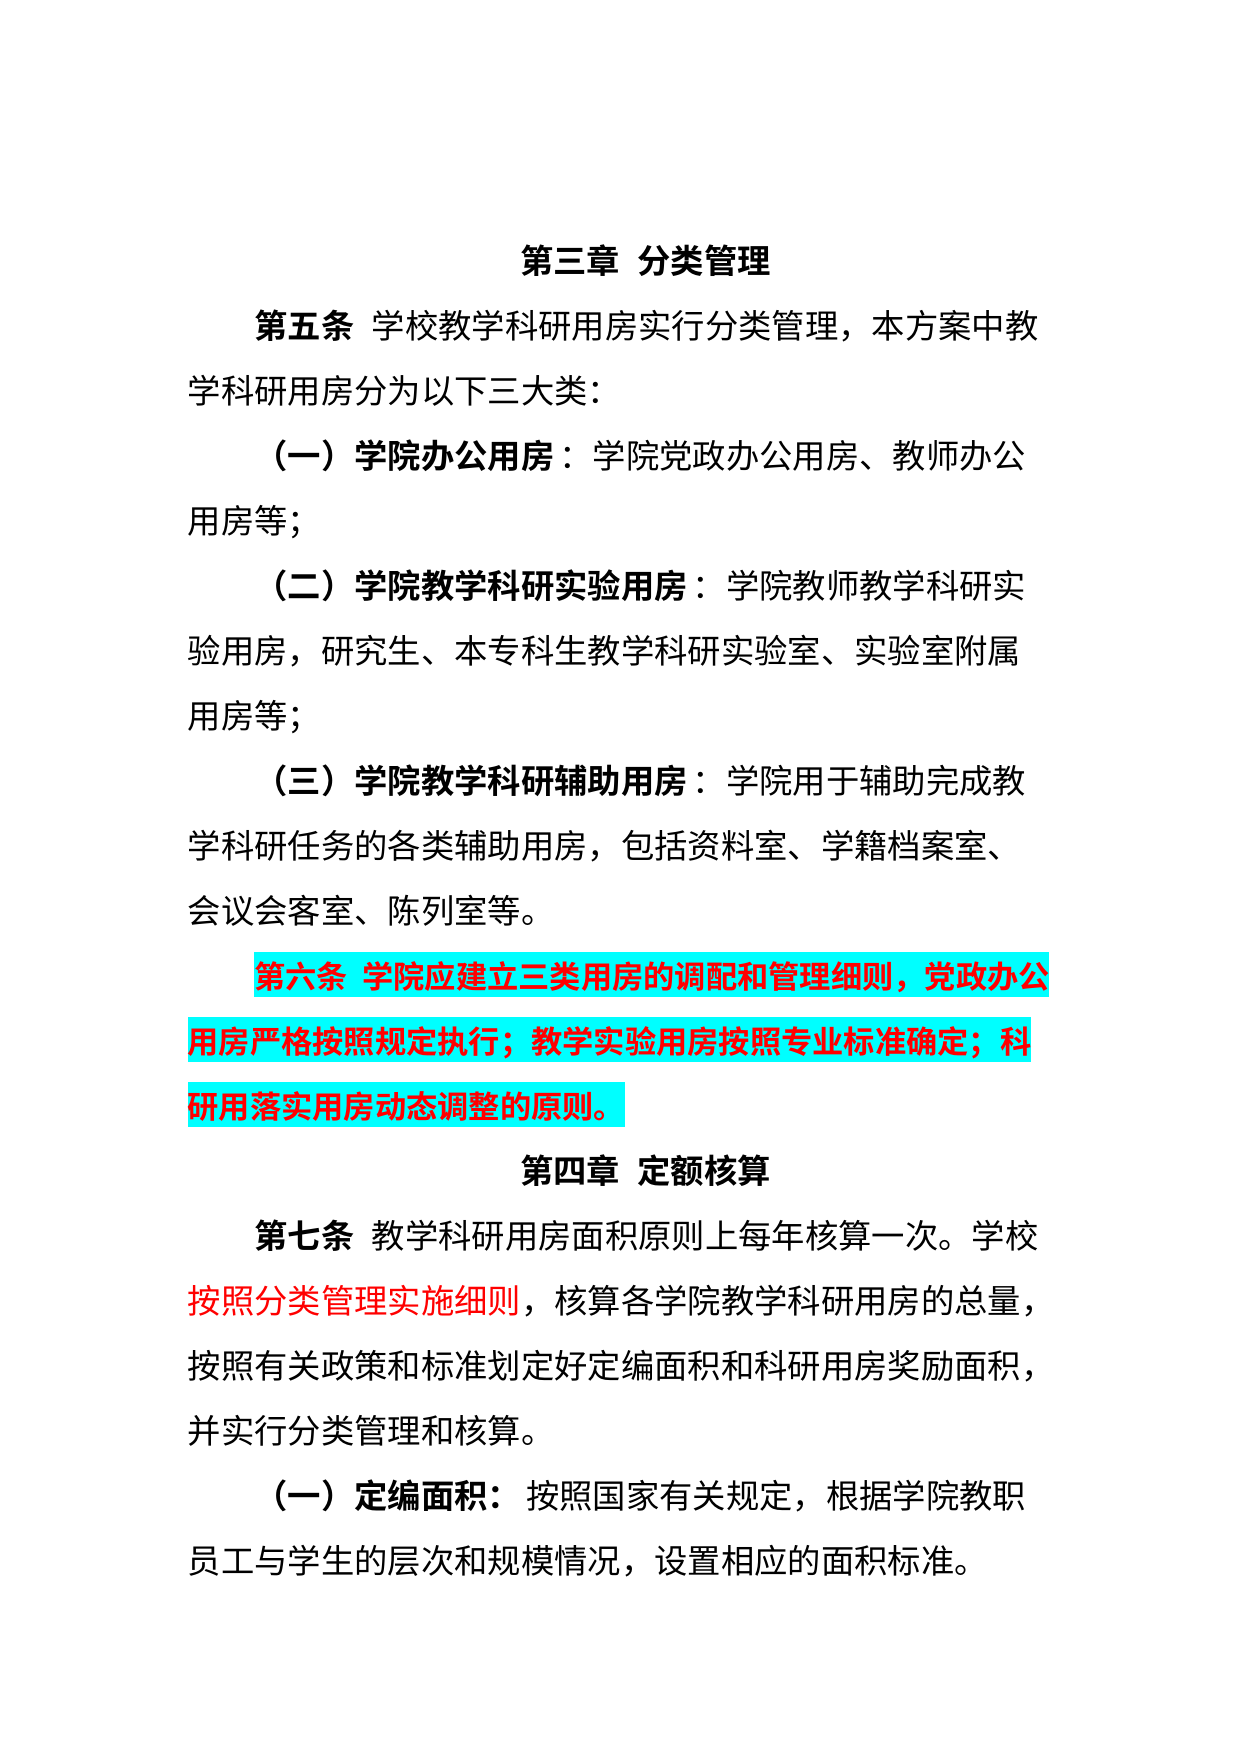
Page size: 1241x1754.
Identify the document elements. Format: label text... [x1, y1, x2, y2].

text 第七条 教学科研用房面积原则上每年核算一次。学校按照分类管理实施细则，核算各学院教学科研用房的总量，按照有关政策和标准划定好定编面积和科研用房奖励面积，并实行分类管理和核算。 [187, 1202, 1053, 1462]
text 第三章 分类管理 [187, 227, 1053, 292]
text （一）学院办公用房 ：学院党政办公用房、教师办公用房等； [187, 422, 1053, 552]
text 第四章 定额核算 [187, 1137, 1053, 1202]
text （一）定编面积： 按照国家有关规定，根据学院教职员工与学生的层次和规模情况，设置相应的面积标准。 [187, 1462, 1053, 1592]
text （三）学院教学科研辅助用房 ：学院用于辅助完成教学科研任务的各类辅助用房，包括资料室、学籍档案室、会议会客室、陈列室等。 [187, 747, 1053, 942]
text （二）学院教学科研实验用房 ：学院教师教学科研实验用房，研究生、本专科生教学科研实验室、实验室附属用房等； [187, 552, 1053, 747]
text 第五条 学校教学科研用房实行分类管理，本方案中教学科研用房分为以下三大类： [187, 292, 1053, 422]
text 第六条 学院应建立三类用房的调配和管理细则，党政办公用房严格按照规定执行；教学实验用房按照专业标准确定；科研用落实用房动态调整的原则。 [187, 942, 1053, 1137]
